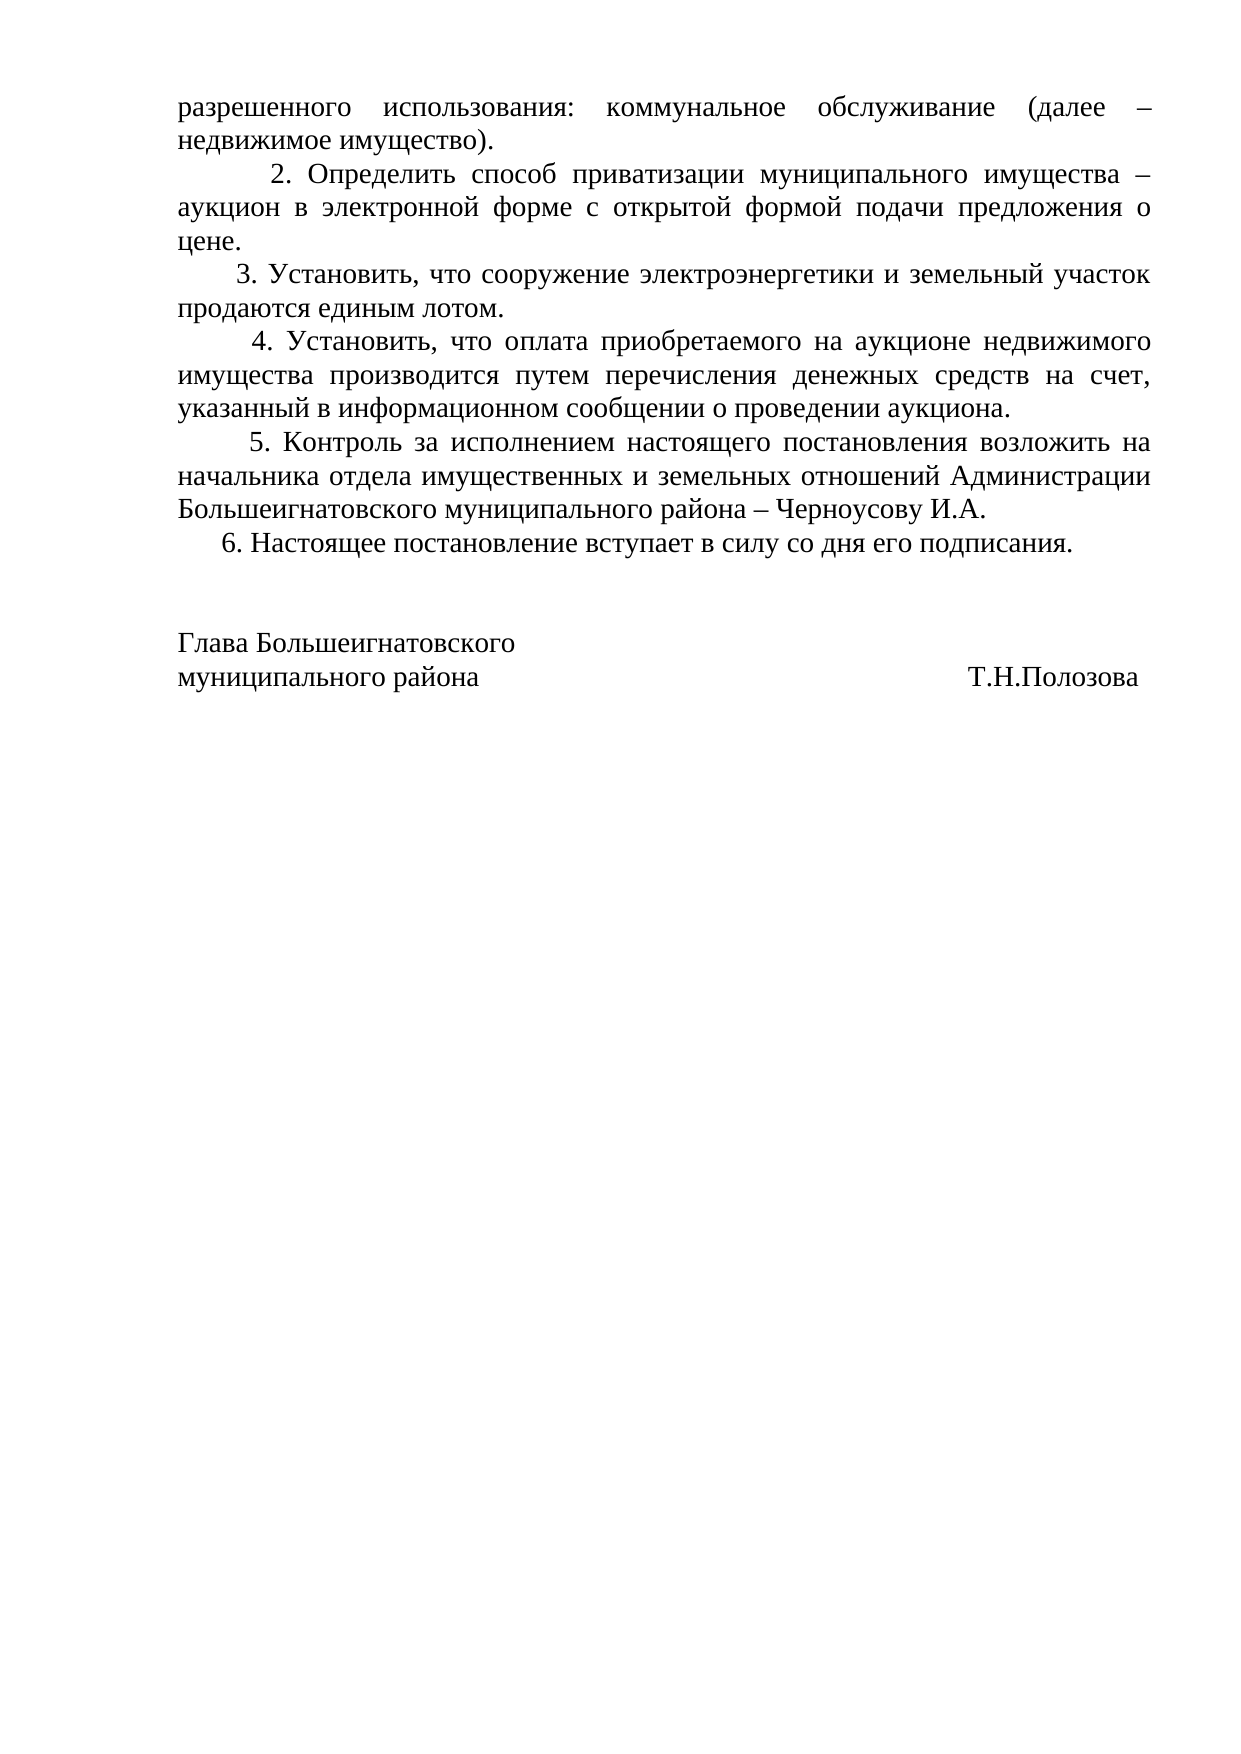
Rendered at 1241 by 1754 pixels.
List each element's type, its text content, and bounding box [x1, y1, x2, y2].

text 3. Установить, что сооружение электроэнергетики и земельный участок продаются единым лотом. [177, 256, 1152, 323]
text 4. Установить, что оплата приобретаемого на аукционе недвижимого имущества производится путем перечисления денежных средств на счет, указанный в информационном сообщении о проведении аукциона. [177, 323, 1152, 424]
text 5. Контроль за исполнением настоящего постановления возложить на начальника отдела имущественных и земельных отношений Администрации Большеигнатовского муниципального района – Черноусову И.А. [177, 424, 1152, 525]
text 2. Определить способ приватизации муниципального имущества – аукцион в электронной форме с открытой формой подачи предложения о цене. [177, 156, 1152, 256]
text Глава Большеигнатовского [177, 625, 1152, 659]
text муниципального района Т.Н.Полозова [177, 659, 1152, 692]
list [177, 89, 1152, 156]
text 6. Настоящее постановление вступает в силу со дня его подписания. [177, 525, 1152, 558]
